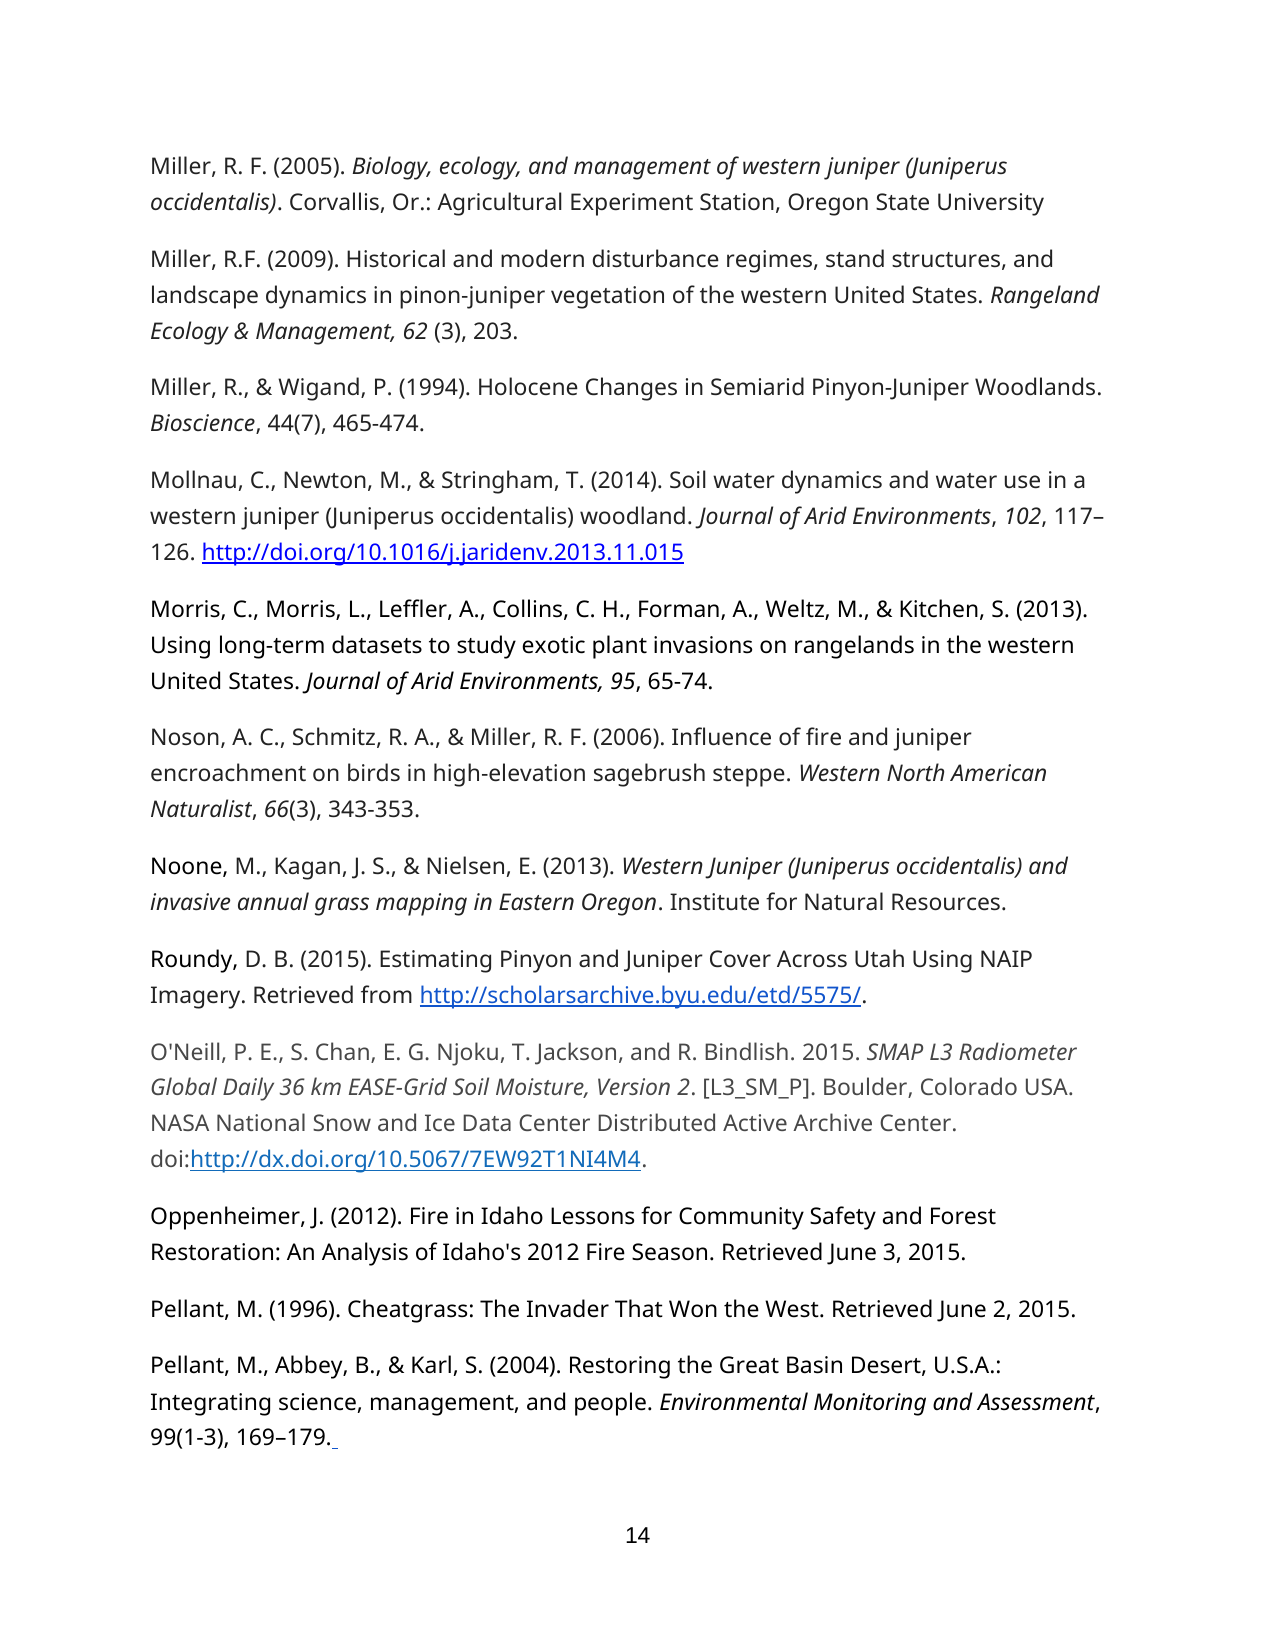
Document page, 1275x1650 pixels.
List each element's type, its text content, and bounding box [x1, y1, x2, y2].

text Mollnau, C., Newton, M., & Stringham, T. (2014). Soil water dynamics and water use in a western juniper (Juniperus occidentalis) woodland. Journal of Arid Environments, 102, 117–126. http://doi.org/10.1016/j.jaridenv.2013.11.015 [150, 464, 1125, 567]
text Miller, R., & Wigand, P. (1994). Holocene Changes in Semiarid Pinyon-Juniper Woodlands. Bioscience, 44(7), 465-474. [150, 371, 1125, 438]
text Noson, A. C., Schmitz, R. A., & Miller, R. F. (2006). Influence of fire and juniper encroachment on birds in high-elevation sagebrush steppe. Western North American Naturalist, 66(3), 343-353. [150, 721, 1125, 824]
text Miller, R. F. (2005). Biology, ecology, and management of western juniper (Juniperus occidentalis). Corvallis, Or.: Agricultural Experiment Station, Oregon State University [150, 150, 1125, 217]
text Noone, M., Kagan, J. S., & Nielsen, E. (2013). Western Juniper (Juniperus occidentalis) and invasive annual grass mapping in Eastern Oregon. Institute for Natural Resources. [150, 850, 1125, 917]
text Morris, C., Morris, L., Leffler, A., Collins, C. H., Forman, A., Weltz, M., & Kitchen, S. (2013). Using long-term datasets to study exotic plant invasions on rangelands in the western United States. Journal of Arid Environments, 95, 65-74. [150, 593, 1125, 696]
text Pellant, M., Abbey, B., & Karl, S. (2004). Restoring the Great Basin Desert, U.S.A.: Integrating science, management, and people. Environmental Monitoring and Assessment, 99(1-3), 169–179. [150, 1349, 1125, 1453]
text Roundy, D. B. (2015). Estimating Pinyon and Juniper Cover Across Utah Using NAIP Imagery. Retrieved from http://scholarsarchive.byu.edu/etd/5575/. [150, 943, 1125, 1010]
text Pellant, M. (1996). Cheatgrass: The Invader That Won the West. Retrieved June 2, 2015. [150, 1293, 1125, 1324]
text Oppenheimer, J. (2012). Fire in Idaho Lessons for Community Safety and Forest Restoration: An Analysis of Idaho's 2012 Fire Season. Retrieved June 3, 2015. [150, 1200, 1125, 1267]
text Miller, R.F. (2009). Historical and modern disturbance regimes, stand structures, and landscape dynamics in pinon-juniper vegetation of the western United States. Rangeland Ecology & Management, 62 (3), 203. [150, 243, 1125, 346]
text O'Neill, P. E., S. Chan, E. G. Njoku, T. Jackson, and R. Bindlish. 2015. SMAP L3 Radiometer Global Daily 36 km EASE-Grid Soil Moisture, Version 2. [L3_SM_P]. Boulder, Colorado USA. NASA National Snow and Ice Data Center Distributed Active Archive Center. doi:http://dx.doi.org/10.5067/7EW92T1NI4M4. [150, 1035, 1125, 1174]
